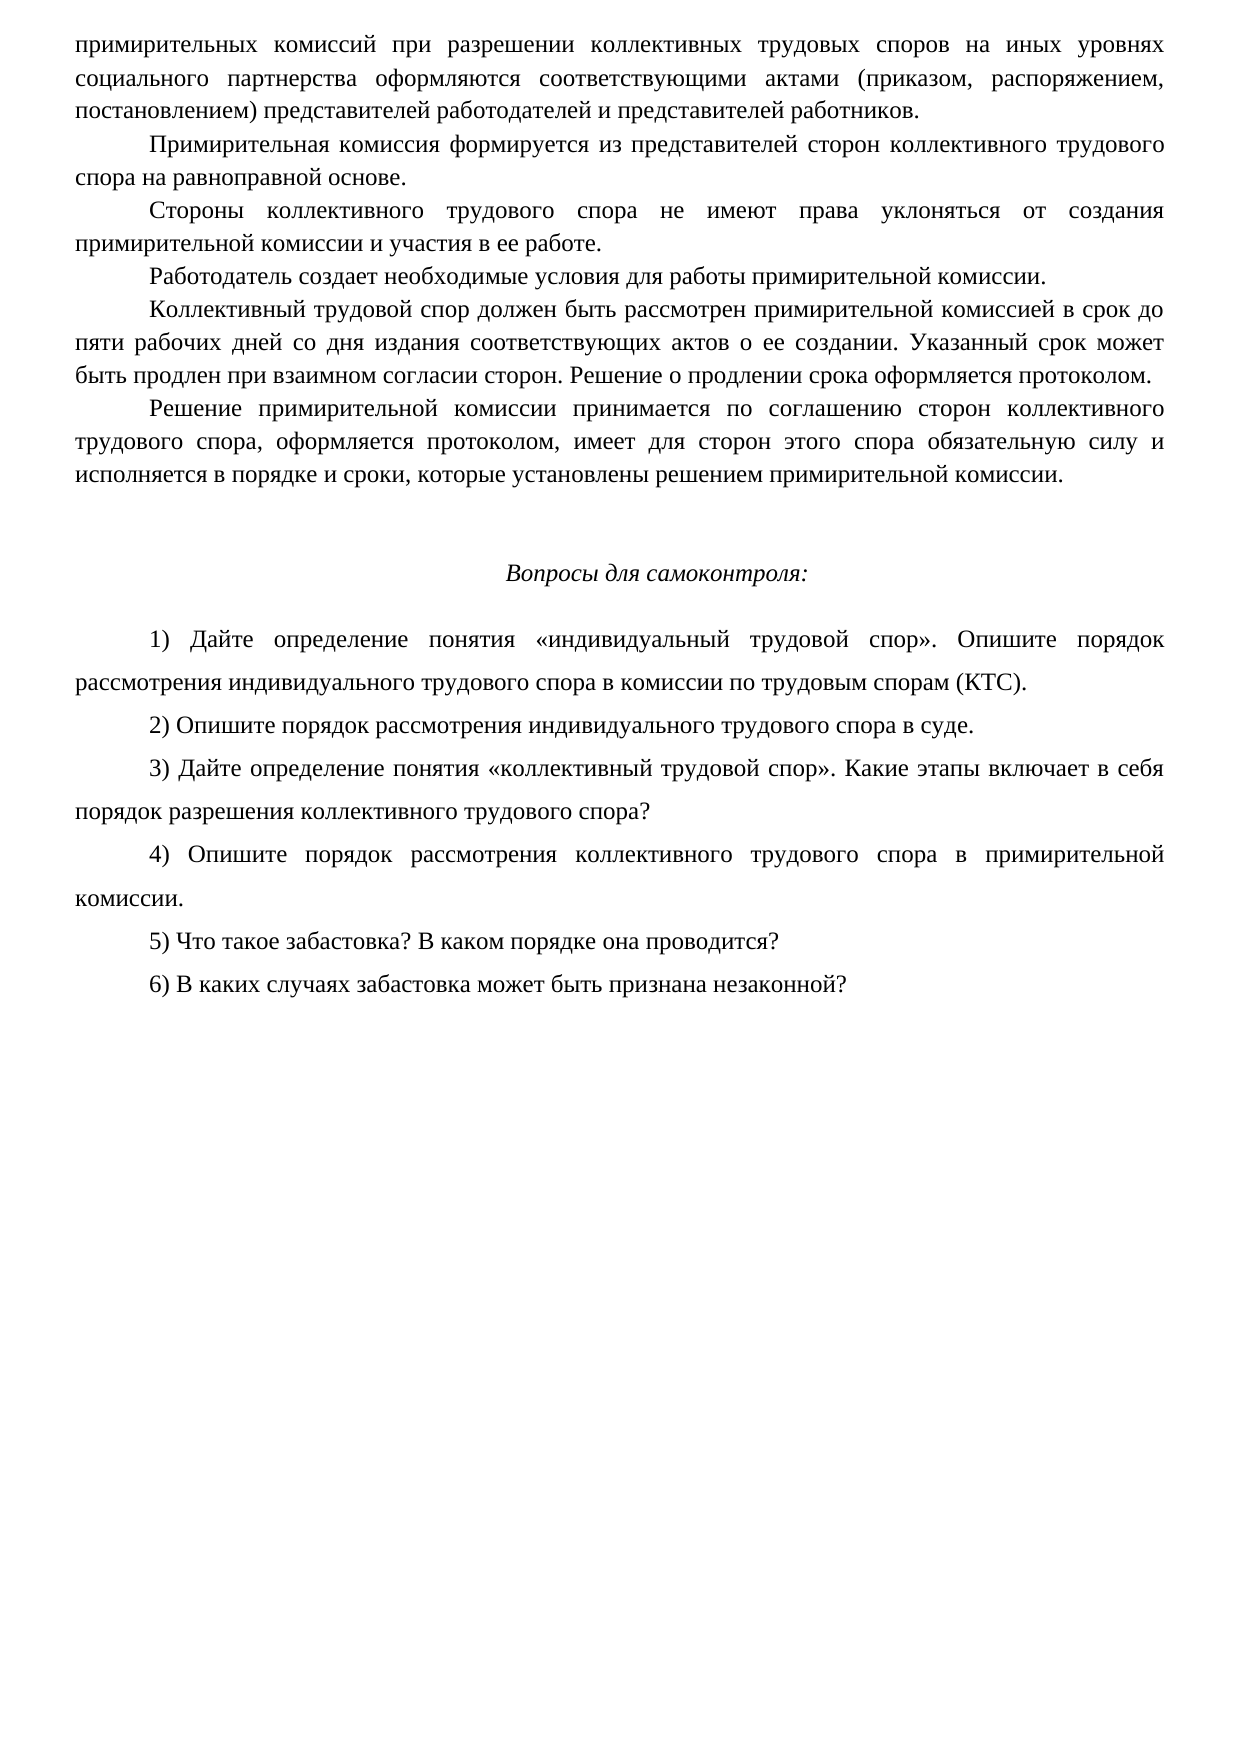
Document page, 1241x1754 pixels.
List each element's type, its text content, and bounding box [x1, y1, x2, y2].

text Стороны коллективного трудового спора не имеют права уклоняться от создания примирительной комиссии и участия в ее работе. [75, 195, 1165, 256]
text 5) Что такое забастовка? В каком порядке она проводится? [75, 926, 1165, 954]
text 1) Дайте определение понятия «индивидуальный трудовой спор». Опишите порядок рассмотрения индивидуального трудового спора в комиссии по трудовым спорам (КТС). [75, 624, 1165, 696]
text Работодатель создает необходимые условия для работы примирительной комиссии. [75, 261, 1165, 289]
text 3) Дайте определение понятия «коллективный трудовой спор». Какие этапы включает в себя порядок разрешения коллективного трудового спора? [75, 753, 1165, 825]
text 6) В каких случаях забастовка может быть признана незаконной? [75, 969, 1165, 998]
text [75, 29, 1165, 124]
text 4) Опишите порядок рассмотрения коллективного трудового спора в примирительной комиссии. [75, 839, 1165, 911]
text Примирительная комиссия формируется из представителей сторон коллективного трудового спора на равноправной основе. [75, 129, 1165, 190]
text Вопросы для самоконтроля: [75, 558, 1165, 587]
text Коллективный трудовой спор должен быть рассмотрен примирительной комиссией в срок до пяти рабочих дней со дня издания соответствующих актов о ее создании. Указанный срок может быть продлен при взаимном согласии сторон. Решение о продлении срока оформляется протоколом. [75, 294, 1165, 388]
text 2) Опишите порядок рассмотрения индивидуального трудового спора в суде. [75, 710, 1165, 739]
text Решение примирительной комиссии принимается по соглашению сторон коллективного трудового спора, оформляется протоколом, имеет для сторон этого спора обязательную силу и исполняется в порядке и сроки, которые установлены решением примирительной комиссии. [75, 393, 1165, 488]
